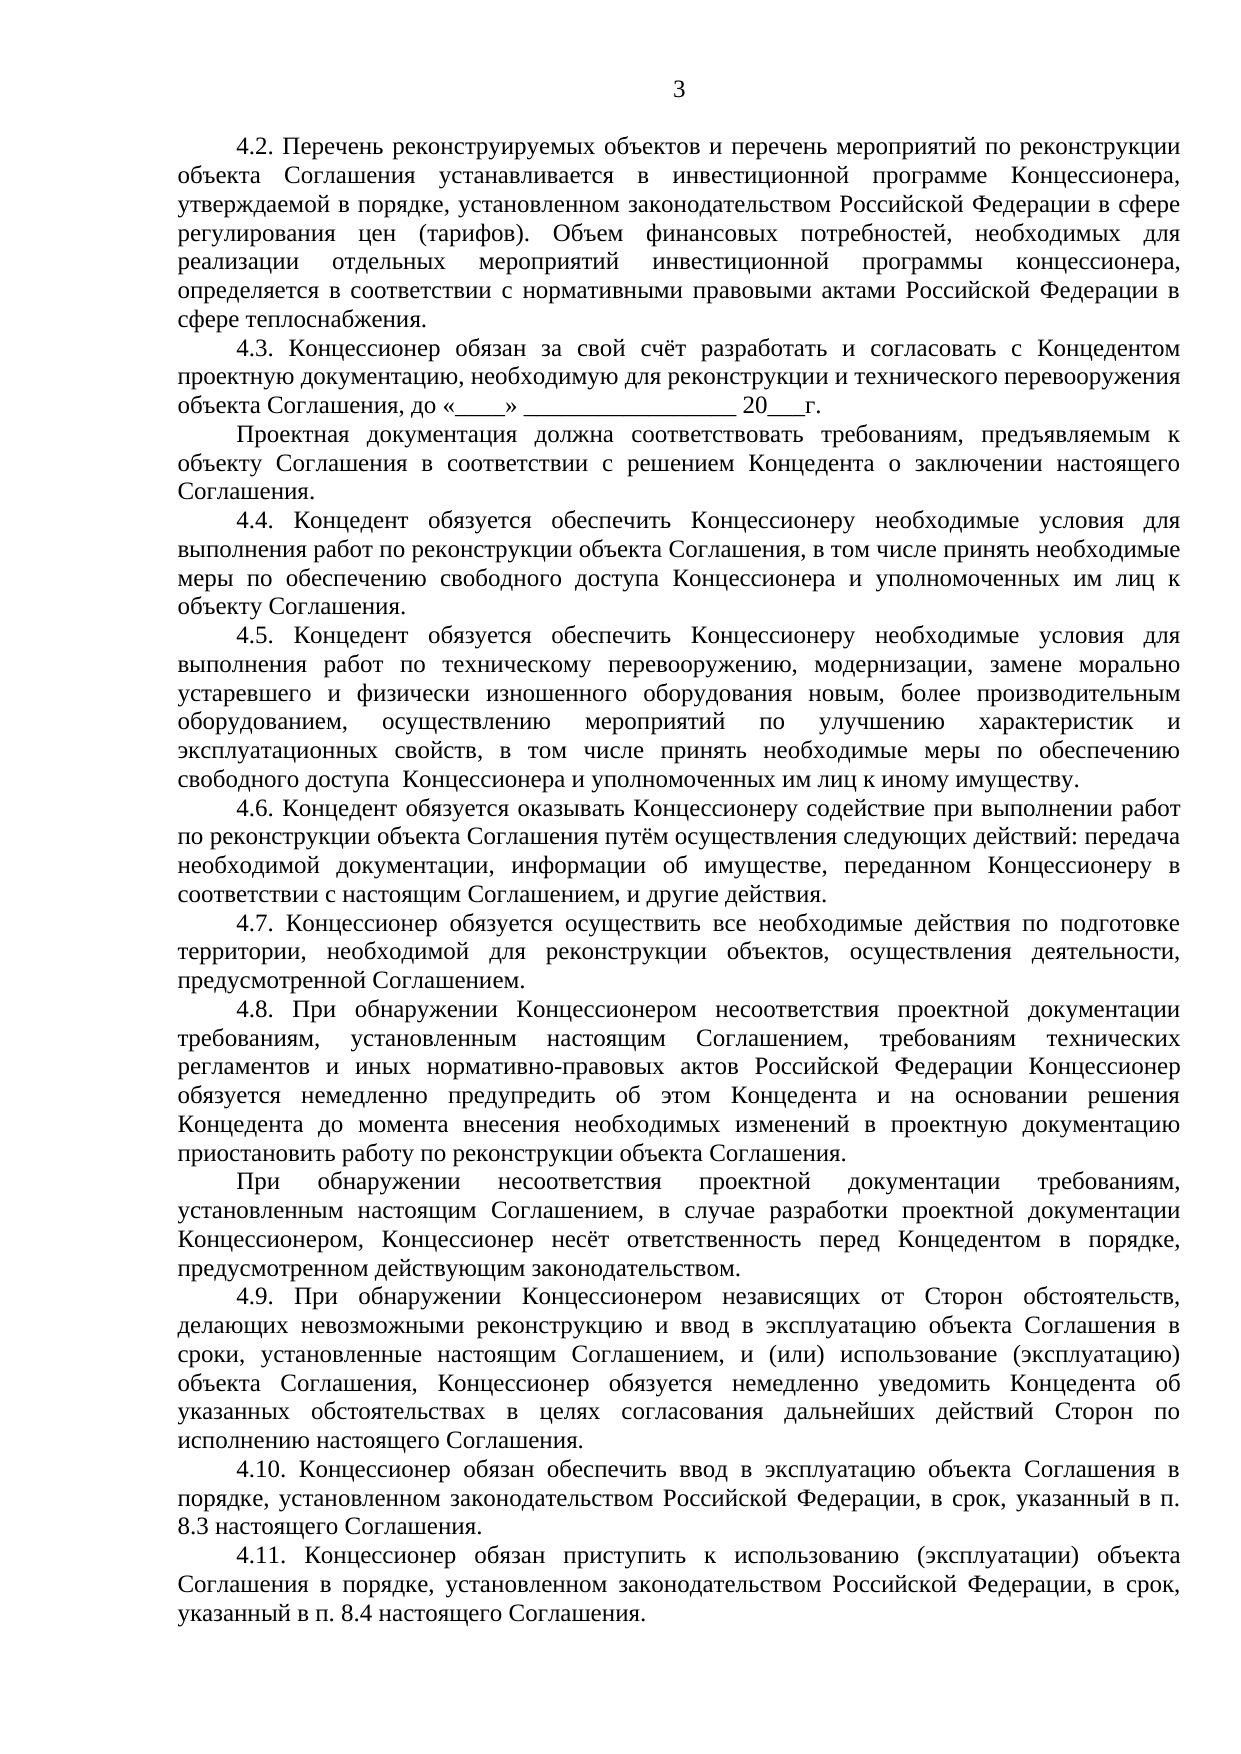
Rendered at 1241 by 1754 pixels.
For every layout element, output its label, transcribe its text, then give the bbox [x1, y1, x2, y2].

text 4.10. Концессионер обязан обеспечить ввод в эксплуатацию объекта Соглашения в порядке, установленном законодательством Российской Федерации, в срок, указанный в п. 8.3 настоящего Соглашения. [177, 1454, 1181, 1540]
text Проектная документация должна соответствовать требованиям, предъявляемым к объекту Соглашения в соответствии с решением Концедента о заключении настоящего Соглашения. [177, 419, 1181, 505]
text При обнаружении несоответствия проектной документации требованиям, установленным настоящим Соглашением, в случае разработки проектной документации Концессионером, Концессионер несёт ответственность перед Концедентом в порядке, предусмотренном действующим законодательством. [177, 1166, 1181, 1281]
text 4.3. Концессионер обязан за свой счёт разработать и согласовать с Концедентом проектную документацию, необходимую для реконструкции и технического перевооружения объекта Соглашения, до «____» _________________ 20___г. [177, 333, 1181, 419]
text 4.7. Концессионер обязуется осуществить все необходимые действия по подготовке территории, необходимой для реконструкции объектов, осуществления деятельности, предусмотренной Соглашением. [177, 908, 1181, 994]
text 4.9. При обнаружении Концессионером независящих от Сторон обстоятельств, делающих невозможными реконструкцию и ввод в эксплуатацию объекта Соглашения в сроки, установленные настоящим Соглашением, и (или) использование (эксплуатацию) объекта Соглашения, Концессионер обязуется немедленно уведомить Концедента об указанных обстоятельствах в целях согласования дальнейших действий Сторон по исполнению настоящего Соглашения. [177, 1281, 1181, 1454]
text 4.6. Концедент обязуется оказывать Концессионеру содействие при выполнении работ по реконструкции объекта Соглашения путём осуществления следующих действий: передача необходимой документации, информации об имуществе, переданном Концессионеру в соответствии с настоящим Соглашением, и другие действия. [177, 793, 1181, 908]
text 4.5. Концедент обязуется обеспечить Концессионеру необходимые условия для выполнения работ по техническому перевооружению, модернизации, замене морально устаревшего и физически изношенного оборудования новым, более производительным оборудованием, осуществлению мероприятий по улучшению характеристик и эксплуатационных свойств, в том числе принять необходимые меры по обеспечению свободного доступа Концессионера и уполномоченных им лиц к иному имуществу. [177, 620, 1181, 793]
text 4.4. Концедент обязуется обеспечить Концессионеру необходимые условия для выполнения работ по реконструкции объекта Соглашения, в том числе принять необходимые меры по обеспечению свободного доступа Концессионера и уполномоченных им лиц к объекту Соглашения. [177, 505, 1181, 620]
text 4.8. При обнаружении Концессионером несоответствия проектной документации требованиям, установленным настоящим Соглашением, требованиям технических регламентов и иных нормативно-правовых актов Российской Федерации Концессионер обязуется немедленно предупредить об этом Концедента и на основании решения Концедента до момента внесения необходимых изменений в проектную документацию приостановить работу по реконструкции объекта Соглашения. [177, 994, 1181, 1166]
text 4.2. Перечень реконструируемых объектов и перечень мероприятий по реконструкции объекта Соглашения устанавливается в инвестиционной программе Концессионера, утверждаемой в порядке, установленном законодательством Российской Федерации в сфере регулирования цен (тарифов). Объем финансовых потребностей, необходимых для реализации отдельных мероприятий инвестиционной программы концессионера, определяется в соответствии с нормативными правовыми актами Российской Федерации в сфере теплоснабжения. [177, 131, 1181, 333]
text 4.11. Концессионер обязан приступить к использованию (эксплуатации) объекта Соглашения в порядке, установленном законодательством Российской Федерации, в срок, указанный в п. 8.4 настоящего Соглашения. [177, 1540, 1181, 1626]
